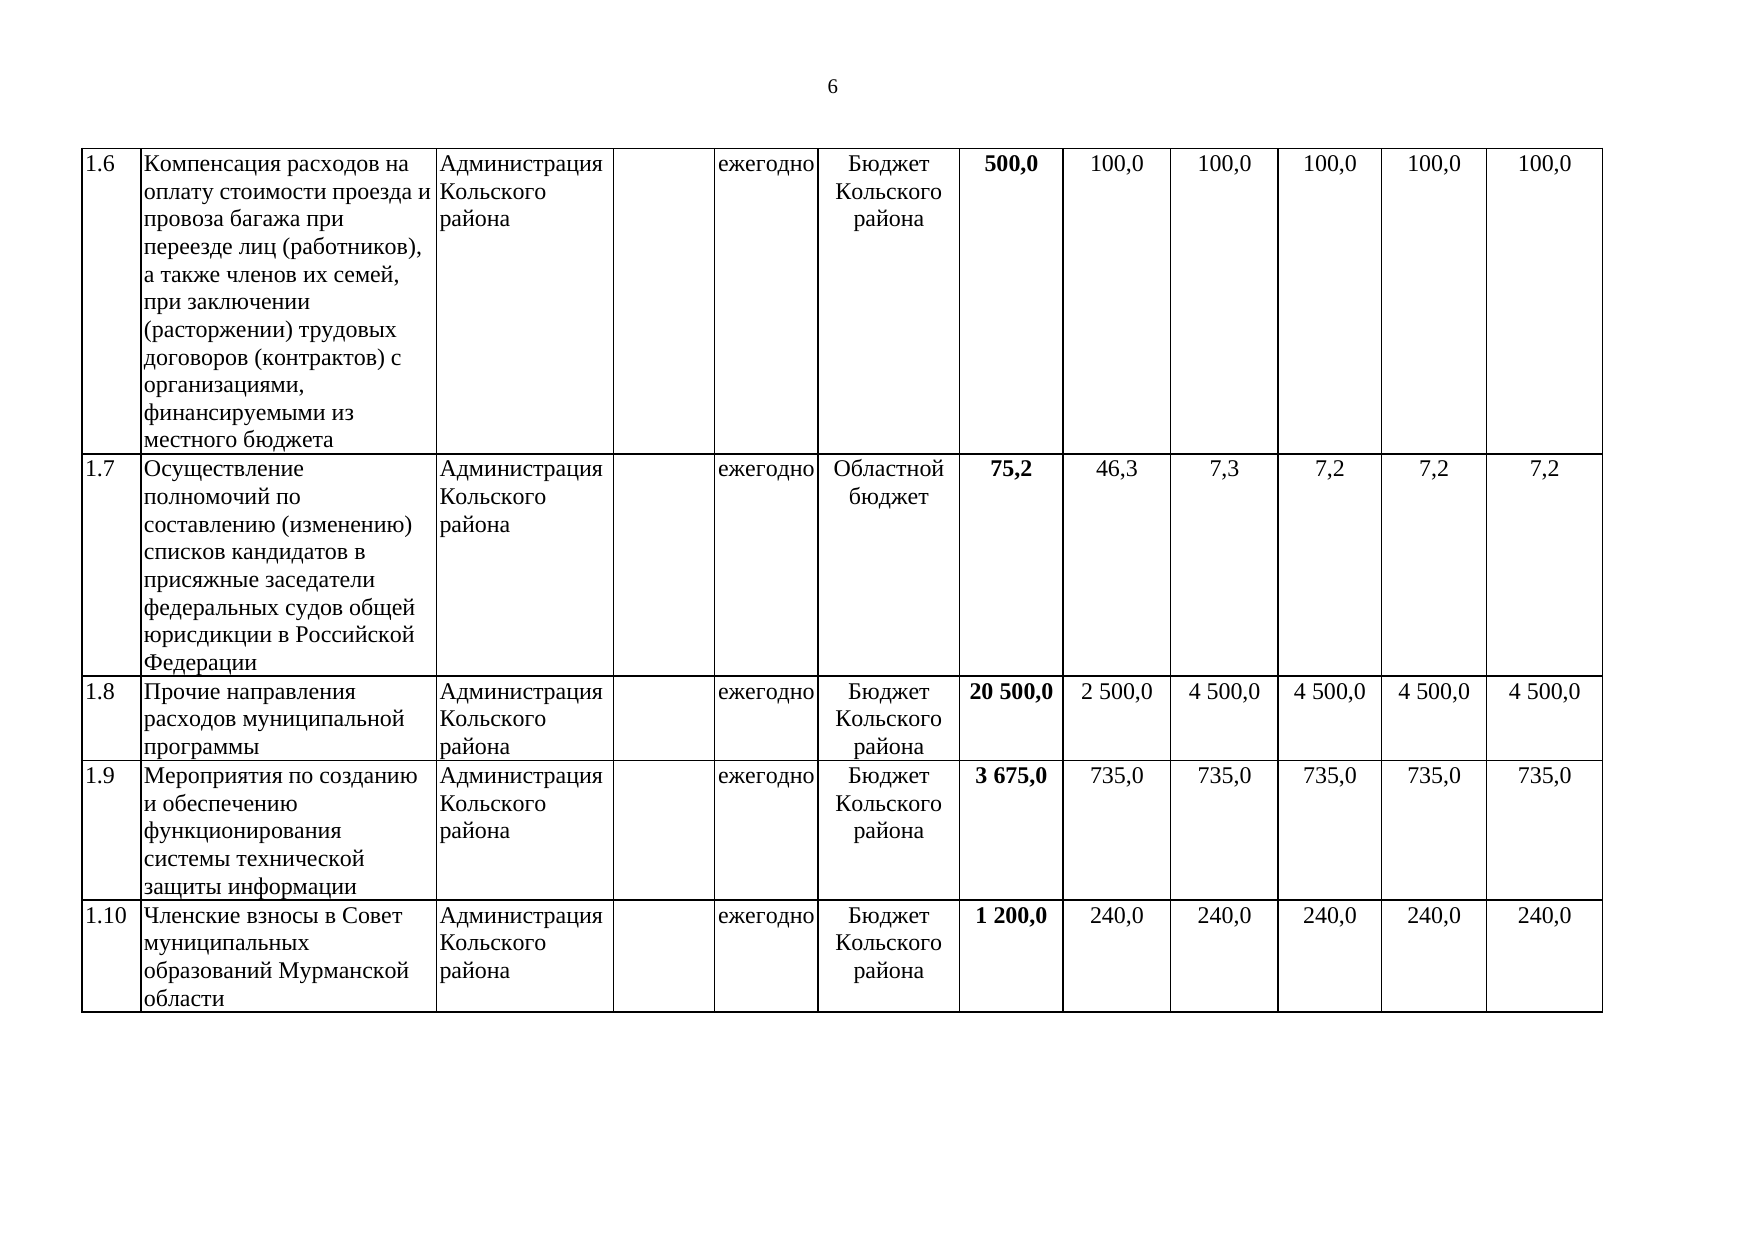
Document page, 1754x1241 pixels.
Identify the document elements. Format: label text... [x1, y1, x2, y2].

table_cell Бюджет Кольского района [819, 677, 959, 760]
table_cell Администрация Кольского района [437, 901, 613, 1011]
table_cell Мероприятия по созданию и обеспечению функционирования системы технической защиты информации [142, 761, 436, 899]
table_cell Администрация Кольского района [437, 761, 613, 899]
table_cell Компенсация расходов на оплату стоимости проезда и провоза багажа при переезде лиц (работников), а также членов их семей, при заключении (расторжении) трудовых договоров (контрактов) с организациями, финансируемыми из местного бюджета [142, 149, 436, 453]
table_cell [614, 677, 714, 760]
table_cell 4 500,0 [1487, 677, 1602, 760]
table_cell 100,0 [1279, 149, 1381, 453]
table_cell 7,3 [1171, 455, 1277, 675]
table_cell [614, 455, 714, 675]
table_cell 735,0 [1064, 761, 1170, 899]
table_cell 1.7 [83, 455, 140, 675]
table_cell Администрация Кольского района [437, 455, 613, 675]
table_cell ежегодно [715, 761, 817, 899]
table_cell 1.10 [83, 901, 140, 1011]
table_cell 1.6 [83, 149, 140, 453]
table_cell 4 500,0 [1382, 677, 1486, 760]
table_cell 240,0 [1487, 901, 1602, 1011]
table_cell Бюджет Кольского района [819, 761, 959, 899]
table_cell 1 200,0 [960, 901, 1062, 1011]
table_cell Администрация Кольского района [437, 677, 613, 760]
table_cell 3 675,0 [960, 761, 1062, 899]
table_cell 500,0 [960, 149, 1062, 453]
table_cell 240,0 [1382, 901, 1486, 1011]
table_cell 1.8 [83, 677, 140, 760]
table_cell 735,0 [1171, 761, 1277, 899]
table_cell 100,0 [1064, 149, 1170, 453]
table_cell 4 500,0 [1171, 677, 1277, 760]
table_cell [614, 149, 714, 453]
table_cell 240,0 [1279, 901, 1381, 1011]
table_cell Бюджет Кольского района [819, 901, 959, 1011]
table_cell 46,3 [1064, 455, 1170, 675]
table_cell Членские взносы в Совет муниципальных образований Мурманской области [142, 901, 436, 1011]
table_cell ежегодно [715, 455, 817, 675]
table_cell 75,2 [960, 455, 1062, 675]
table_cell 7,2 [1279, 455, 1381, 675]
table_cell 1.9 [83, 761, 140, 899]
table_cell ежегодно [715, 149, 817, 453]
table_cell 2 500,0 [1064, 677, 1170, 760]
table_cell 735,0 [1279, 761, 1381, 899]
table_cell 100,0 [1382, 149, 1486, 453]
table_cell 735,0 [1487, 761, 1602, 899]
table_cell 100,0 [1487, 149, 1602, 453]
table_cell 20 500,0 [960, 677, 1062, 760]
table_cell 100,0 [1171, 149, 1277, 453]
table_cell 7,2 [1382, 455, 1486, 675]
table_cell Прочие направления расходов муниципальной программы [142, 677, 436, 760]
table_cell ежегодно [715, 901, 817, 1011]
table_cell 240,0 [1064, 901, 1170, 1011]
table_cell 240,0 [1171, 901, 1277, 1011]
table_cell Областной бюджет [819, 455, 959, 675]
table_cell [614, 901, 714, 1011]
table_cell 7,2 [1487, 455, 1602, 675]
table_cell Осуществление полномочий по составлению (изменению) списков кандидатов в присяжные заседатели федеральных судов общей юрисдикции в Российской Федерации [142, 455, 436, 675]
table_cell Бюджет Кольского района [819, 149, 959, 453]
table_cell [614, 761, 714, 899]
table_cell Администрация Кольского района [437, 149, 613, 453]
table_cell 4 500,0 [1279, 677, 1381, 760]
table_cell 735,0 [1382, 761, 1486, 899]
table_cell ежегодно [715, 677, 817, 760]
